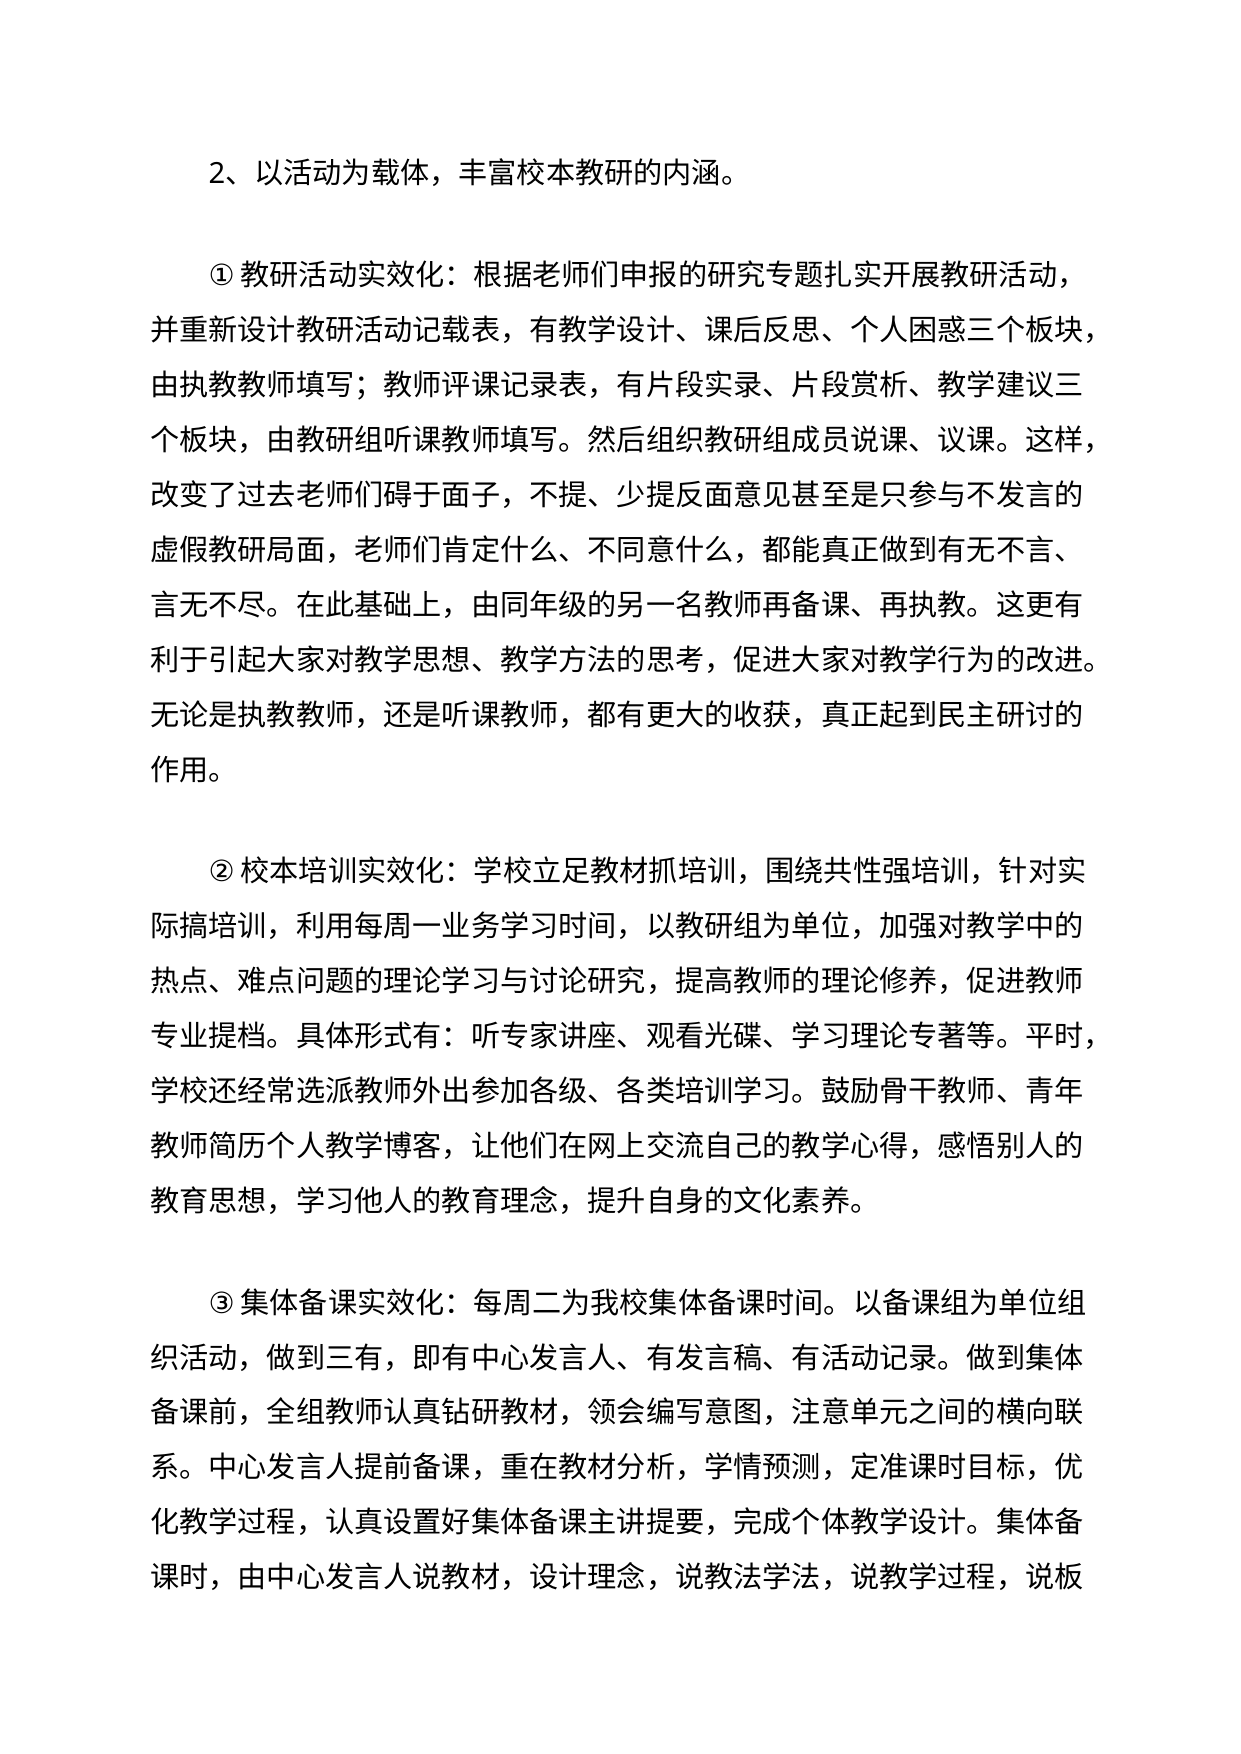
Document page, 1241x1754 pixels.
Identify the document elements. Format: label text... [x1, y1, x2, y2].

text ②校本培训实效化：学校立足教材抓培训，围绕共性强培训，针对实际搞培训，利用每周一业务学习时间，以教研组为单位，加强对教学中的热点、难点问题的理论学习与讨论研究，提高教师的理论修养，促进教师专业提档。具体形式有：听专家讲座、观看光碟、学习理论专著等。平时，学校还经常选派教师外出参加各级、各类培训学习。鼓励骨干教师、青年教师简历个人教学博客，让他们在网上交流自己的教学心得，感悟别人的教育思想，学习他人的教育理念，提升自身的文化素养。 [150, 848, 1090, 1220]
text ①教研活动实效化：根据老师们申报的研究专题扎实开展教研活动，并重新设计教研活动记载表，有教学设计、课后反思、个人困惑三个板块，由执教教师填写；教师评课记录表，有片段实录、片段赏析、教学建议三个板块，由教研组听课教师填写。然后组织教研组成员说课、议课。这样，改变了过去老师们碍于面子，不提、少提反面意见甚至是只参与不发言的虚假教研局面，老师们肯定什么、不同意什么，都能真正做到有无不言、言无不尽。在此基础上，由同年级的另一名教师再备课、再执教。这更有利于引起大家对教学思想、教学方法的思考，促进大家对教学行为的改进。无论是执教教师，还是听课教师，都有更大的收获，真正起到民主研讨的作用。 [150, 252, 1090, 788]
text 2、以活动为载体，丰富校本教研的内涵。 [150, 150, 1090, 192]
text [150, 1279, 1090, 1596]
